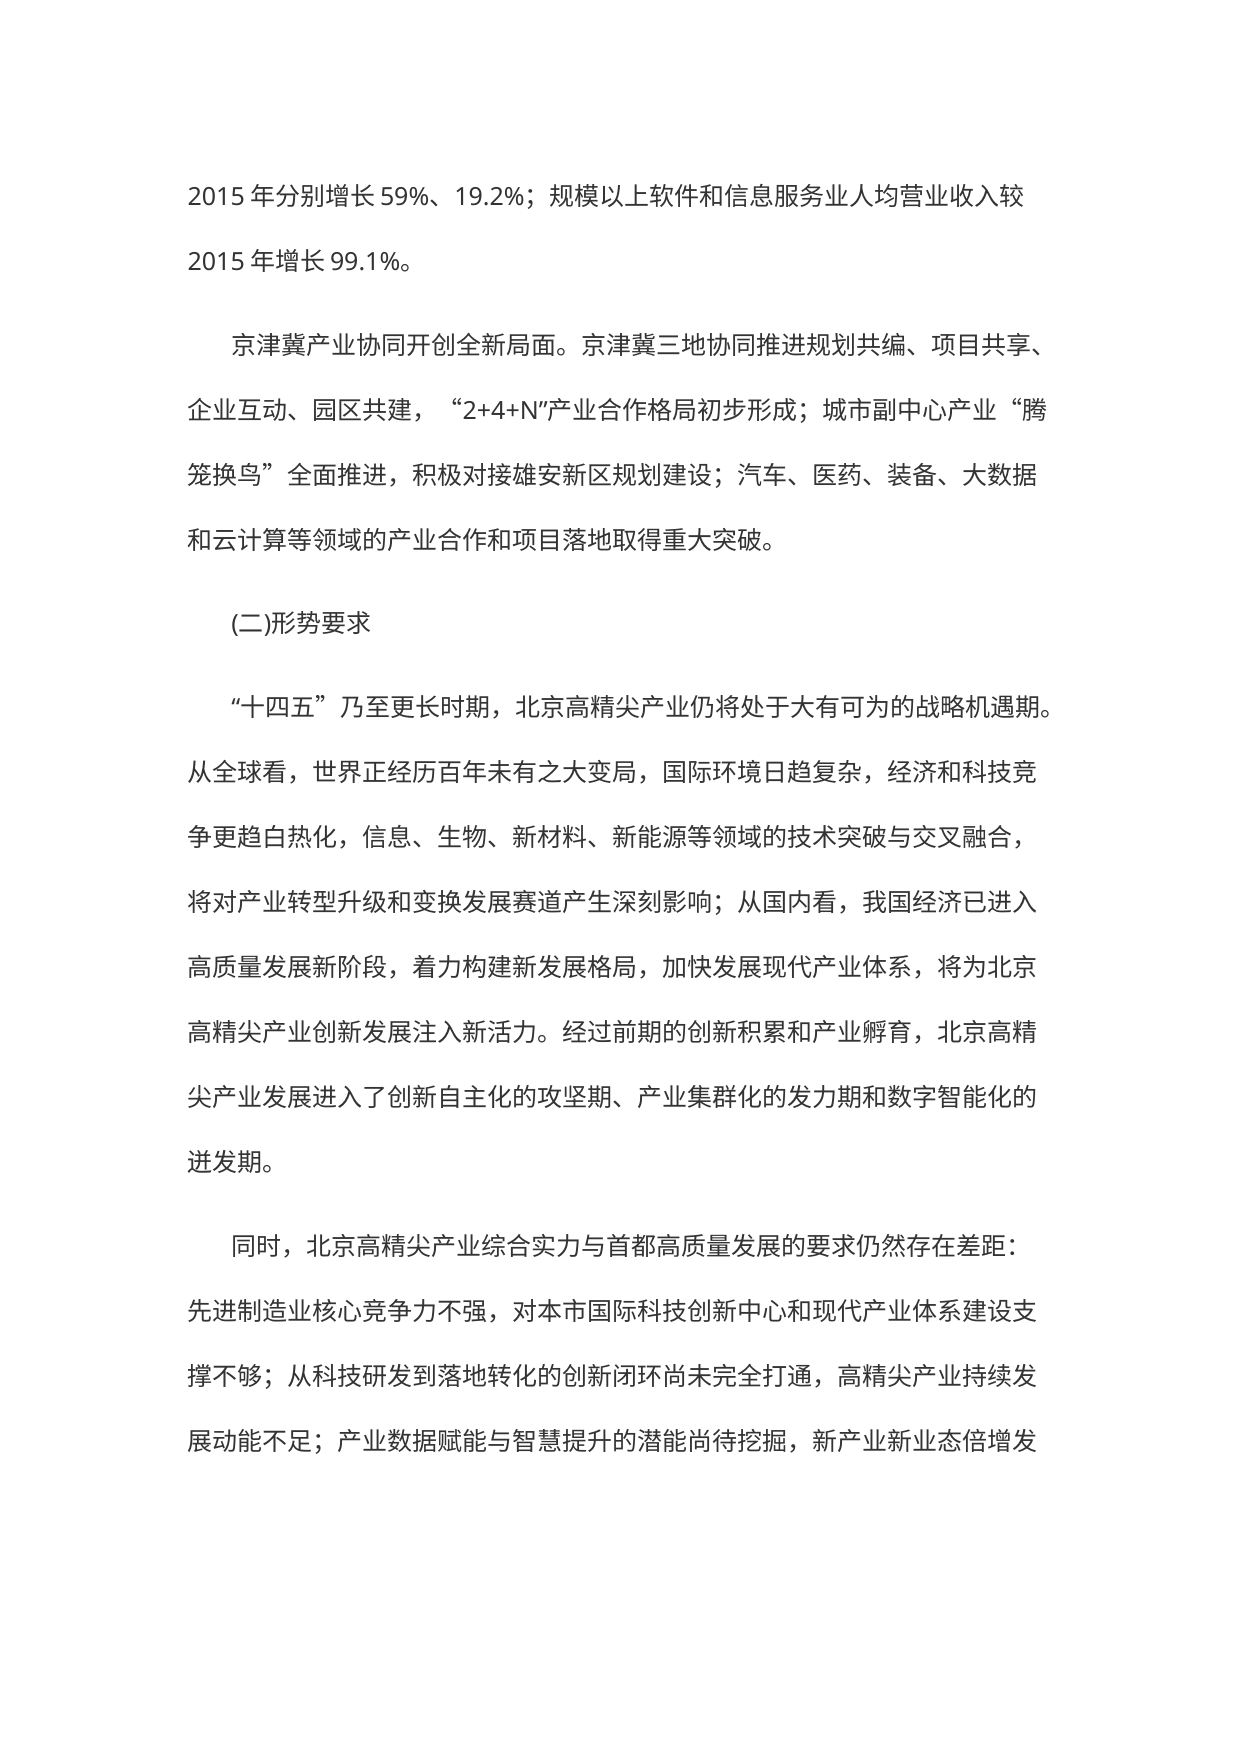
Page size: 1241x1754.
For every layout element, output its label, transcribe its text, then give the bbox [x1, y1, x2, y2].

text “十四五”乃至更长时期，北京高精尖产业仍将处于大有可为的战略机遇期。从全球看，世界正经历百年未有之大变局，国际环境日趋复杂，经济和科技竞争更趋白热化，信息、生物、新材料、新能源等领域的技术突破与交叉融合，将对产业转型升级和变换发展赛道产生深刻影响；从国内看，我国经济已进入高质量发展新阶段，着力构建新发展格局，加快发展现代产业体系，将为北京高精尖产业创新发展注入新活力。经过前期的创新积累和产业孵育，北京高精尖产业发展进入了创新自主化的攻坚期、产业集群化的发力期和数字智能化的迸发期。 [187, 673, 1053, 1193]
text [187, 162, 1053, 292]
text (二)形势要求 [187, 589, 1053, 654]
text 京津冀产业协同开创全新局面。京津冀三地协同推进规划共编、项目共享、企业互动、园区共建，“2+4+N”产业合作格局初步形成；城市副中心产业“腾笼换鸟”全面推进，积极对接雄安新区规划建设；汽车、医药、装备、大数据和云计算等领域的产业合作和项目落地取得重大突破。 [187, 311, 1053, 571]
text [187, 1212, 1053, 1472]
